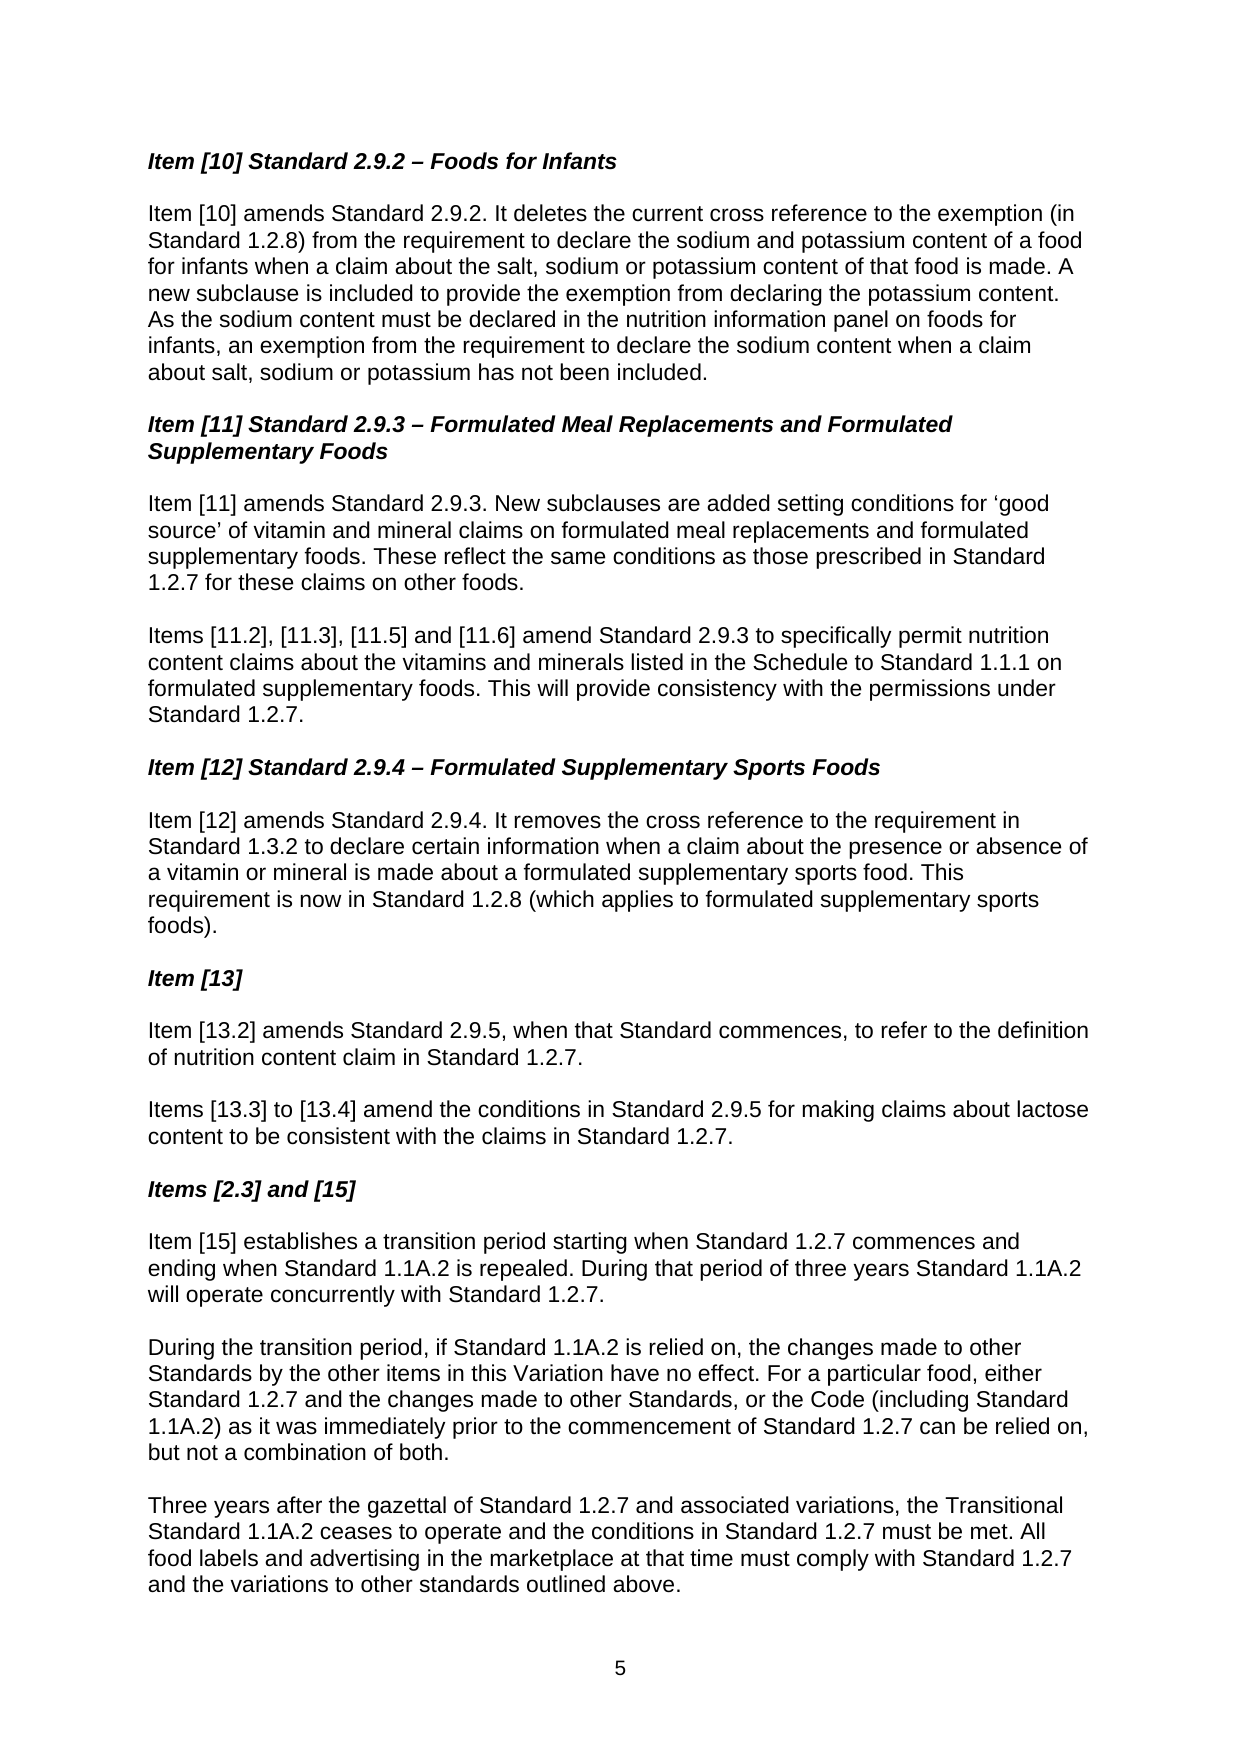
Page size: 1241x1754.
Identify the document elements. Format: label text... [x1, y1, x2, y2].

text Item [10] amends Standard 2.9.2. It deletes the current cross reference to the exemption (in Standard 1.2.8) from the requirement to declare the sodium and potassium content of a food for infants when a claim about the salt, sodium or potassium content of that food is made. A new subclause is included to provide the exemption from declaring the potassium content. As the sodium content must be declared in the nutrition information panel on foods for infants, an exemption from the requirement to declare the sodium content when a claim about salt, sodium or potassium has not been included. [148, 200, 1092, 385]
text Item [10] Standard 2.9.2 – Foods for Infants [148, 148, 1092, 174]
text During the transition period, if Standard 1.1A.2 is relied on, the changes made to other Standards by the other items in this Variation have no effect. For a particular food, either Standard 1.2.7 and the changes made to other Standards, or the Code (including Standard 1.1A.2) as it was immediately prior to the commencement of Standard 1.2.7 can be relied on, but not a combination of both. [148, 1334, 1092, 1465]
text Item [13] [148, 965, 1092, 991]
text Items [11.2], [11.3], [11.5] and [11.6] amend Standard 2.9.3 to specifically permit nutrition content claims about the vitamins and minerals listed in the Schedule to Standard 1.1.1 on formulated supplementary foods. This will provide consistency with the permissions under Standard 1.2.7. [148, 622, 1092, 727]
text Item [11] Standard 2.9.3 – Formulated Meal Replacements and Formulated Supplementary Foods [148, 411, 1092, 464]
text Item [12] Standard 2.9.4 – Formulated Supplementary Sports Foods [148, 754, 1092, 780]
text Item [13.2] amends Standard 2.9.5, when that Standard commences, to refer to the definition of nutrition content claim in Standard 1.2.7. [148, 1017, 1092, 1070]
text Item [11] amends Standard 2.9.3. New subclauses are added setting conditions for ‘good source’ of vitamin and mineral claims on formulated meal replacements and formulated supplementary foods. These reflect the same conditions as those prescribed in Standard 1.2.7 for these claims on other foods. [148, 490, 1092, 596]
text Item [15] establishes a transition period starting when Standard 1.2.7 commences and ending when Standard 1.1A.2 is repealed. During that period of three years Standard 1.1A.2 will operate concurrently with Standard 1.2.7. [148, 1228, 1092, 1307]
text Items [2.3] and [15] [148, 1176, 1092, 1202]
text Three years after the gazettal of Standard 1.2.7 and associated variations, the Transitional Standard 1.1A.2 ceases to operate and the conditions in Standard 1.2.7 must be met. All food labels and advertising in the marketplace at that time must comply with Standard 1.2.7 and the variations to other standards outlined above. [148, 1492, 1092, 1597]
text Item [12] amends Standard 2.9.4. It removes the cross reference to the requirement in Standard 1.3.2 to declare certain information when a claim about the presence or absence of a vitamin or mineral is made about a formulated supplementary sports food. This requirement is now in Standard 1.2.8 (which applies to formulated supplementary sports foods). [148, 807, 1092, 938]
text Items [13.3] to [13.4] amend the conditions in Standard 2.9.5 for making claims about lactose content to be consistent with the claims in Standard 1.2.7. [148, 1096, 1092, 1149]
